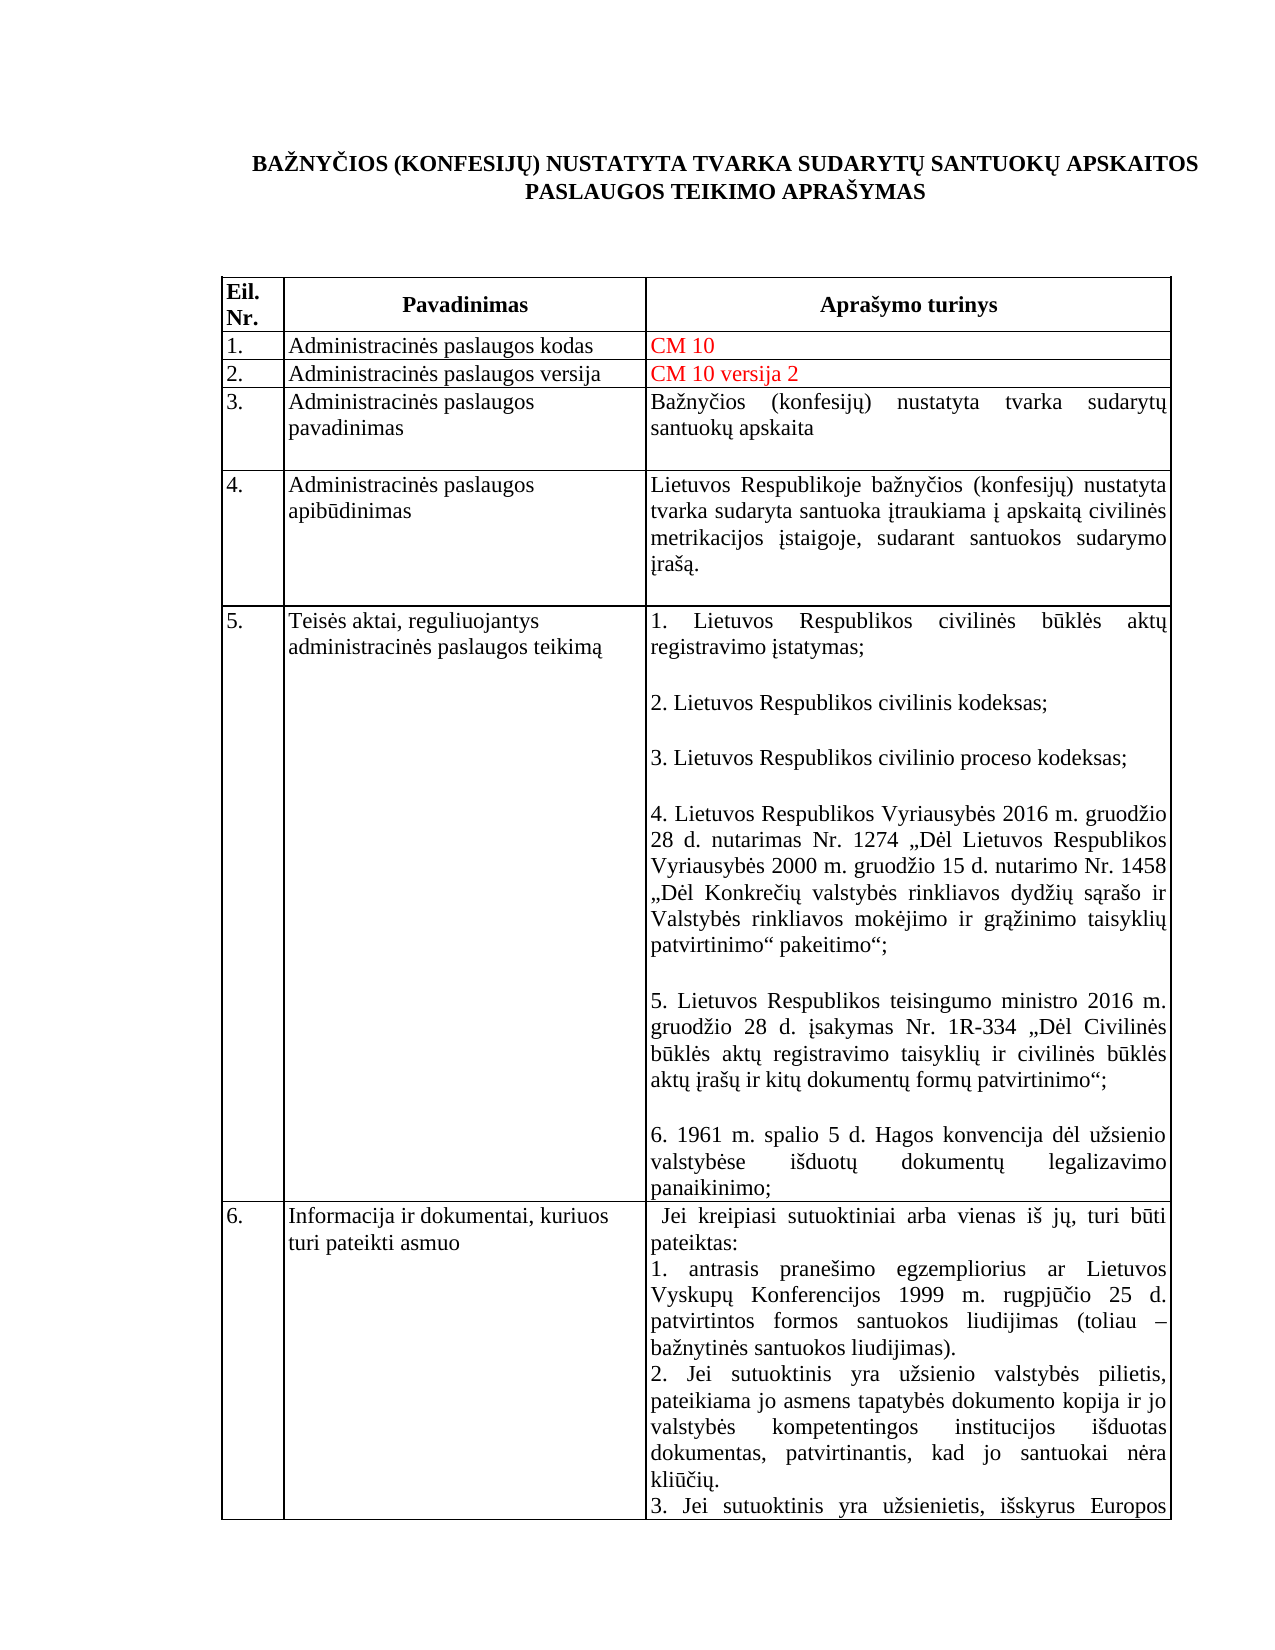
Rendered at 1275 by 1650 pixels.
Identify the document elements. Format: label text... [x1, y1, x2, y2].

table_cell Administracinės paslaugos apibūdinimas [285, 471, 645, 605]
table_cell 3. [223, 388, 283, 469]
table_cell 1. Lietuvos Respublikos civilinės būklės aktų registravimo įstatymas; 2. Lietuvos Respublikos civilinis kodeksas; 3. Lietuvos Respublikos civilinio proceso kodeksas; 4. Lietuvos Respublikos Vyriausybės 2016 m. gruodžio 28 d. nutarimas Nr. 1274 „Dėl Lietuvos Respublikos Vyriausybės 2000 m. gruodžio 15 d. nutarimo Nr. 1458 „Dėl Konkrečių valstybės rinkliavos dydžių sąrašo ir Valstybės rinkliavos mokėjimo ir grąžinimo taisyklių patvirtinimo“ pakeitimo“; 5. Lietuvos Respublikos teisingumo ministro 2016 m. gruodžio 28 d. įsakymas Nr. 1R-334 „Dėl Civilinės būklės aktų registravimo taisyklių ir civilinės būklės aktų įrašų ir kitų dokumentų formų patvirtinimo“; 6. 1961 m. spalio 5 d. Hagos konvencija dėl užsienio valstybėse išduotų dokumentų legalizavimo panaikinimo; [647, 607, 1170, 1201]
table_cell Lietuvos Respublikoje bažnyčios (konfesijų) nustatyta tvarka sudaryta santuoka įtraukiama į apskaitą civilinės metrikacijos įstaigoje, sudarant santuokos sudarymo įrašą. [647, 471, 1170, 605]
table_cell 1. [223, 332, 283, 358]
table_cell Administracinės paslaugos kodas [285, 332, 645, 358]
table_cell Bažnyčios (konfesijų) nustatyta tvarka sudarytų santuokų apskaita [647, 388, 1170, 469]
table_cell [285, 1202, 645, 1518]
table_cell Administracinės paslaugos pavadinimas [285, 388, 645, 469]
table_cell 4. [223, 471, 283, 605]
table_header Eil. Nr. [223, 278, 283, 331]
table_cell Administracinės paslaugos versija [285, 360, 645, 386]
table_cell CM 10 [647, 332, 1170, 358]
table_cell CM 10 versija 2 [647, 360, 1170, 386]
table_header Pavadinimas [285, 278, 645, 331]
table_cell 6. [223, 1202, 283, 1518]
text BAŽNYČIOS (KONFESIJŲ) NUSTATYTA TVARKA SUDARYTŲ SANTUOKŲ APSKAITOS PASLAUGOS TEIKIMO APRAŠYMAS [235, 148, 1216, 206]
table_header Aprašymo turinys [647, 278, 1170, 331]
table_cell Teisės aktai, reguliuojantys administracinės paslaugos teikimą [285, 607, 645, 1201]
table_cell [647, 1202, 1170, 1518]
table_cell 2. [223, 360, 283, 386]
table_cell 5. [223, 607, 283, 1201]
